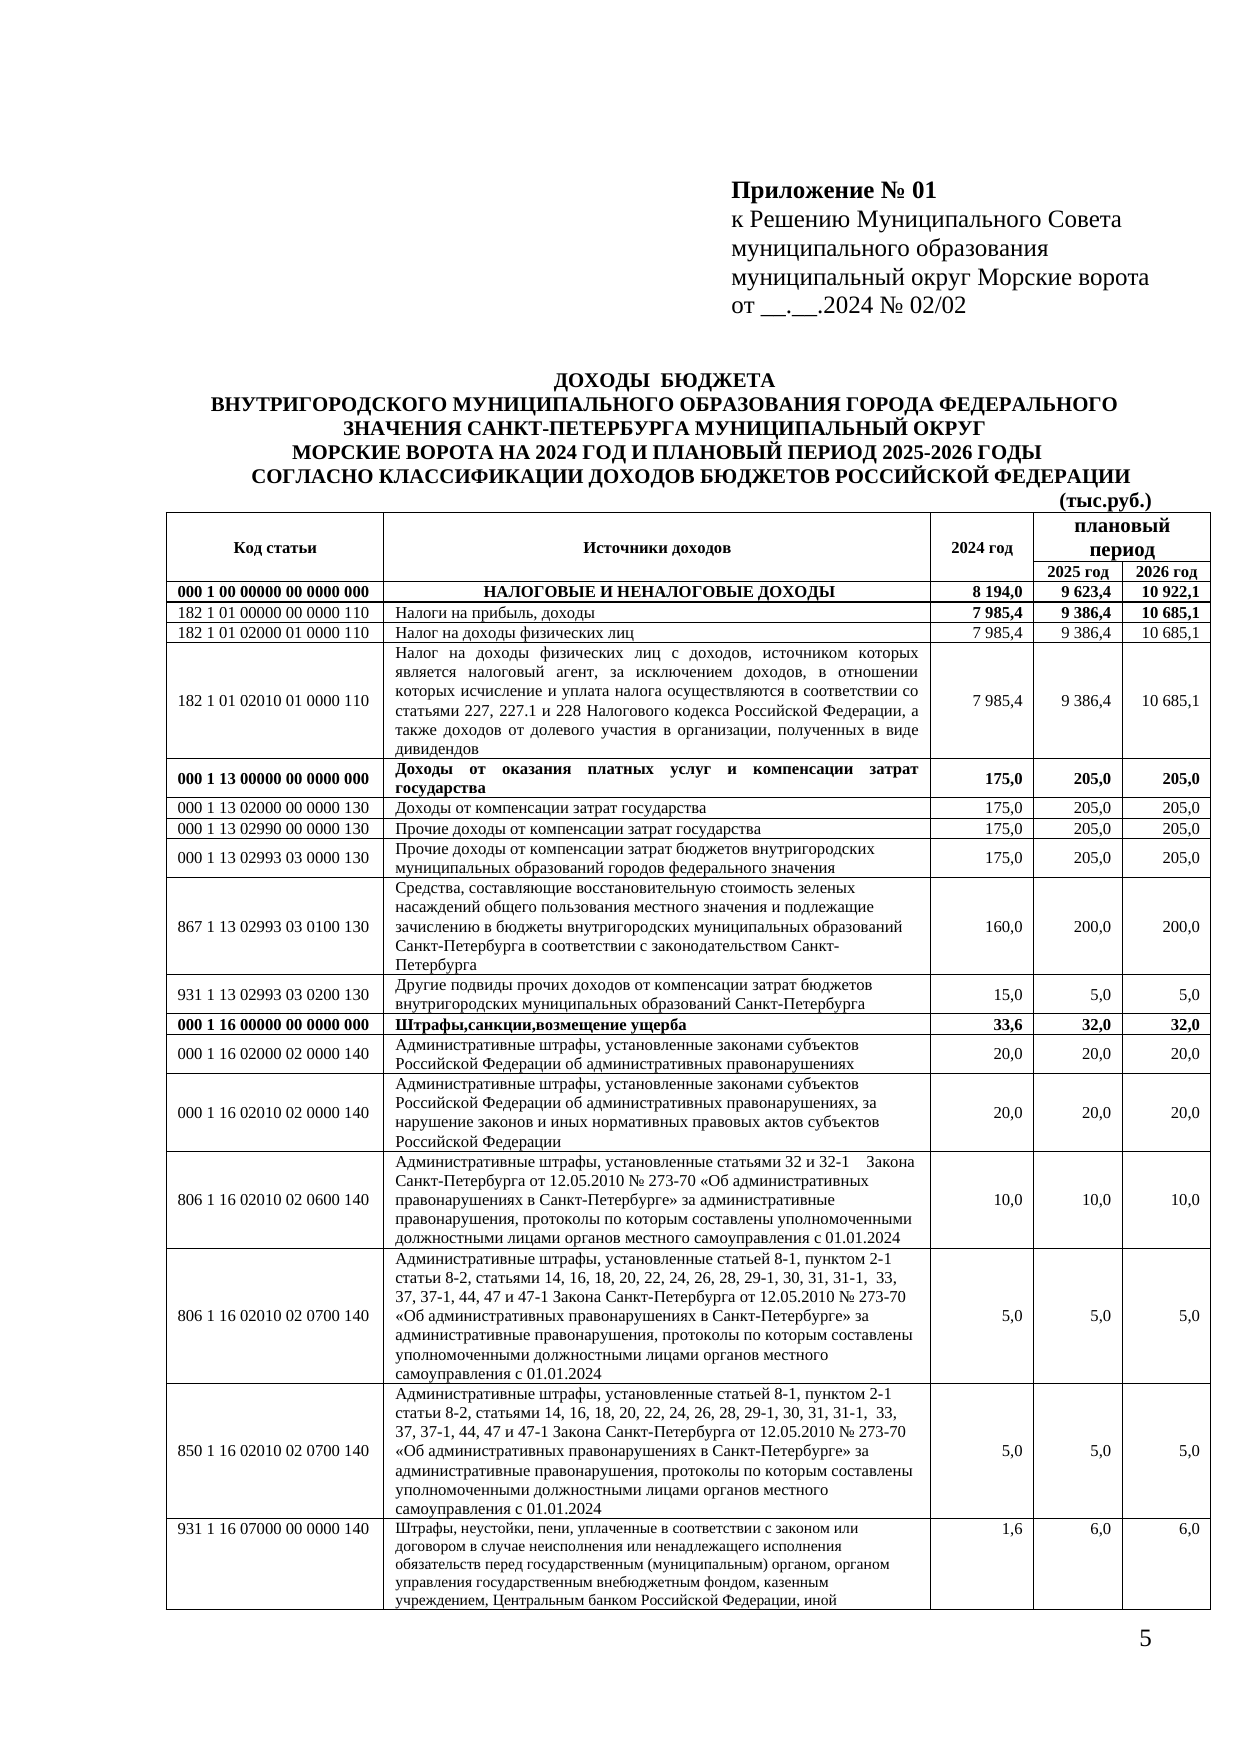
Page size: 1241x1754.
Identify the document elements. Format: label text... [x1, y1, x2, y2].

table_cell 5,0 [1034, 975, 1122, 1013]
text ДОХОДЫ БЮДЖЕТА [177, 367, 1152, 392]
table_cell 7 985,4 [931, 643, 1033, 758]
table_cell 10,0 [1123, 1152, 1210, 1247]
table_cell 7 985,4 [931, 603, 1033, 622]
text Приложение № 01 [620, 176, 1152, 204]
table_cell 9 623,4 [1034, 582, 1122, 601]
table_cell 182 1 01 02010 01 0000 110 [167, 643, 383, 758]
table_cell 000 1 16 02010 02 0000 140 [167, 1074, 383, 1151]
table_cell 9 386,4 [1034, 603, 1122, 622]
table_cell Другие подвиды прочих доходов от компенсации затрат бюджетов внутригородских муниципальных образований Санкт-Петербурга [384, 975, 930, 1013]
table_cell Прочие доходы от компенсации затрат государства [384, 819, 930, 838]
table_cell 10 922,1 [1123, 582, 1210, 601]
table_cell НАЛОГОВЫЕ И НЕНАЛОГОВЫЕ ДОХОДЫ [384, 582, 930, 601]
table_cell 000 1 16 02000 02 0000 140 [167, 1035, 383, 1073]
table_cell 5,0 [931, 1249, 1033, 1383]
table_cell 6,0 [1034, 1519, 1122, 1608]
table_cell 205,0 [1034, 819, 1122, 838]
table_cell Административные штрафы, установленные законами субъектов Российской Федерации об административных правонарушениях, за нарушение законов и иных нормативных правовых актов субъектов Российской Федерации [384, 1074, 930, 1151]
table_cell 000 1 13 02000 00 0000 130 [167, 798, 383, 817]
table_cell 2025 год [1034, 562, 1122, 581]
text муниципальный округ Морские ворота [693, 262, 1152, 291]
table_cell 175,0 [931, 759, 1033, 797]
table_cell 1,6 [931, 1519, 1033, 1608]
table_cell 205,0 [1034, 759, 1122, 797]
table_cell 000 1 13 02990 00 0000 130 [167, 819, 383, 838]
table_cell 5,0 [1034, 1384, 1122, 1518]
table_cell 867 1 13 02993 03 0100 130 [167, 878, 383, 974]
table_cell Доходы от оказания платных услуг и компенсации затрат государства [384, 759, 930, 797]
text ВНУТРИГОРОДСКОГО МУНИЦИПАЛЬНОГО ОБРАЗОВАНИЯ ГОРОДА ФЕДЕРАЛЬНОГО ЗНАЧЕНИЯ САНКТ-ПЕТЕРБУРГА МУНИЦИПАЛЬНЫЙ ОКРУГ [177, 392, 1152, 440]
table_cell 160,0 [931, 878, 1033, 974]
table_header Источники доходов [384, 513, 930, 581]
table_header 2024 год [931, 513, 1033, 581]
table_cell 200,0 [1034, 878, 1122, 974]
table_cell 10 685,1 [1123, 643, 1210, 758]
table_cell 15,0 [931, 975, 1033, 1013]
table_cell 2026 год [1123, 562, 1210, 581]
table_cell 32,0 [1123, 1014, 1210, 1033]
text муниципального образования [620, 233, 1152, 262]
table_cell Налоги на прибыль, доходы [384, 603, 930, 622]
table_cell Налог на доходы физических лиц с доходов, источником которых является налоговый агент, за исключением доходов, в отношении которых исчисление и уплата налога осуществляются в соответствии со статьями 227, 227.1 и 228 Налогового кодекса Российской Федерации, а также доходов от долевого участия в организации, полученных в виде дивидендов [384, 643, 930, 758]
table_cell Доходы от компенсации затрат государства [384, 798, 930, 817]
table_cell 20,0 [931, 1035, 1033, 1073]
table_cell 20,0 [931, 1074, 1033, 1151]
table_cell 850 1 16 02010 02 0700 140 [167, 1384, 383, 1518]
table_cell 20,0 [1034, 1074, 1122, 1151]
table_cell 33,6 [931, 1014, 1033, 1033]
table_cell 5,0 [1034, 1249, 1122, 1383]
table_cell 175,0 [931, 798, 1033, 817]
table_cell 205,0 [1123, 819, 1210, 838]
table_cell 205,0 [1123, 798, 1210, 817]
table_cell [167, 1519, 383, 1608]
table_cell 20,0 [1123, 1074, 1210, 1151]
table_cell 10,0 [1034, 1152, 1122, 1247]
table_cell 10 685,1 [1123, 603, 1210, 622]
table_cell 000 1 13 00000 00 0000 000 [167, 759, 383, 797]
table_cell 200,0 [1123, 878, 1210, 974]
table_cell 000 1 13 02993 03 0000 130 [167, 839, 383, 877]
table_cell 10,0 [931, 1152, 1033, 1247]
table_cell Прочие доходы от компенсации затрат бюджетов внутригородских муниципальных образований городов федерального значения [384, 839, 930, 877]
table_cell 205,0 [1123, 839, 1210, 877]
table_cell 7 985,4 [931, 623, 1033, 642]
table_cell 20,0 [1123, 1035, 1210, 1073]
table_cell Средства, составляющие восстановительную стоимость зеленых насаждений общего пользования местного значения и подлежащие зачислению в бюджеты внутригородских муниципальных образований Санкт-Петербурга в соответствии с законодательством Санкт-Петербурга [384, 878, 930, 974]
table_cell 5,0 [1123, 1249, 1210, 1383]
table_cell 182 1 01 02000 01 0000 110 [167, 623, 383, 642]
table_header Код статьи [167, 513, 383, 581]
table_cell 10 685,1 [1123, 623, 1210, 642]
table_cell Административные штрафы, установленные статьей 8-1, пунктом 2-1 статьи 8-2, статьями 14, 16, 18, 20, 22, 24, 26, 28, 29-1, 30, 31, 31-1, 33, 37, 37-1, 44, 47 и 47-1 Закона Санкт-Петербурга от 12.05.2010 № 273-70 «Об административных правонарушениях в Санкт-Петербурге» за административные правонарушения, протоколы по которым составлены уполномоченными должностными лицами органов местного самоуправления с 01.01.2024 [384, 1384, 930, 1518]
table_cell 806 1 16 02010 02 0700 140 [167, 1249, 383, 1383]
table_cell 9 386,4 [1034, 643, 1122, 758]
table_cell 9 386,4 [1034, 623, 1122, 642]
text СОГЛАСНО КЛАССИФИКАЦИИ ДОХОДОВ БЮДЖЕТОВ РОССИЙСКОЙ ФЕДЕРАЦИИ [177, 464, 1152, 488]
table_cell 205,0 [1034, 839, 1122, 877]
text МОРСКИЕ ВОРОТА НА 2024 ГОД И ПЛАНОВЫЙ ПЕРИОД 2025-2026 ГОДЫ [177, 440, 1152, 464]
text (тыс.руб.) [177, 488, 1152, 512]
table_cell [384, 1519, 930, 1608]
table_header плановый период [1034, 513, 1210, 561]
table_cell Административные штрафы, установленные статьями 32 и 32-1 Закона Санкт-Петербурга от 12.05.2010 № 273-70 «Об административных правонарушениях в Санкт-Петербурге» за административные правонарушения, протоколы по которым составлены уполномоченными должностными лицами органов местного самоуправления с 01.01.2024 [384, 1152, 930, 1247]
table_cell 175,0 [931, 819, 1033, 838]
table_cell 8 194,0 [931, 582, 1033, 601]
table_cell 931 1 13 02993 03 0200 130 [167, 975, 383, 1013]
table_cell 175,0 [931, 839, 1033, 877]
table_cell 000 1 00 00000 00 0000 000 [167, 582, 383, 601]
table_cell Административные штрафы, установленные статьей 8-1, пунктом 2-1 статьи 8-2, статьями 14, 16, 18, 20, 22, 24, 26, 28, 29-1, 30, 31, 31-1, 33, 37, 37-1, 44, 47 и 47-1 Закона Санкт-Петербурга от 12.05.2010 № 273-70 «Об административных правонарушениях в Санкт-Петербурге» за административные правонарушения, протоколы по которым составлены уполномоченными должностными лицами органов местного самоуправления с 01.01.2024 [384, 1249, 930, 1383]
table_cell 205,0 [1123, 759, 1210, 797]
table_cell Налог на доходы физических лиц [384, 623, 930, 642]
table_cell 000 1 16 00000 00 0000 000 [167, 1014, 383, 1033]
table_cell Штрафы,санкции,возмещение ущерба [384, 1014, 930, 1033]
table_cell 5,0 [1123, 1384, 1210, 1518]
text от __.__.2024 № 02/02 [620, 291, 1152, 319]
table_cell 5,0 [931, 1384, 1033, 1518]
table_cell 32,0 [1034, 1014, 1122, 1033]
table_cell 5,0 [1123, 975, 1210, 1013]
table_cell 205,0 [1034, 798, 1122, 817]
table_cell 182 1 01 00000 00 0000 110 [167, 603, 383, 622]
table_cell 20,0 [1034, 1035, 1122, 1073]
table_cell 6,0 [1123, 1519, 1210, 1608]
table_cell 806 1 16 02010 02 0600 140 [167, 1152, 383, 1247]
text к Решению Муниципального Совета [620, 204, 1152, 233]
table_cell Административные штрафы, установленные законами субъектов Российской Федерации об административных правонарушениях [384, 1035, 930, 1073]
